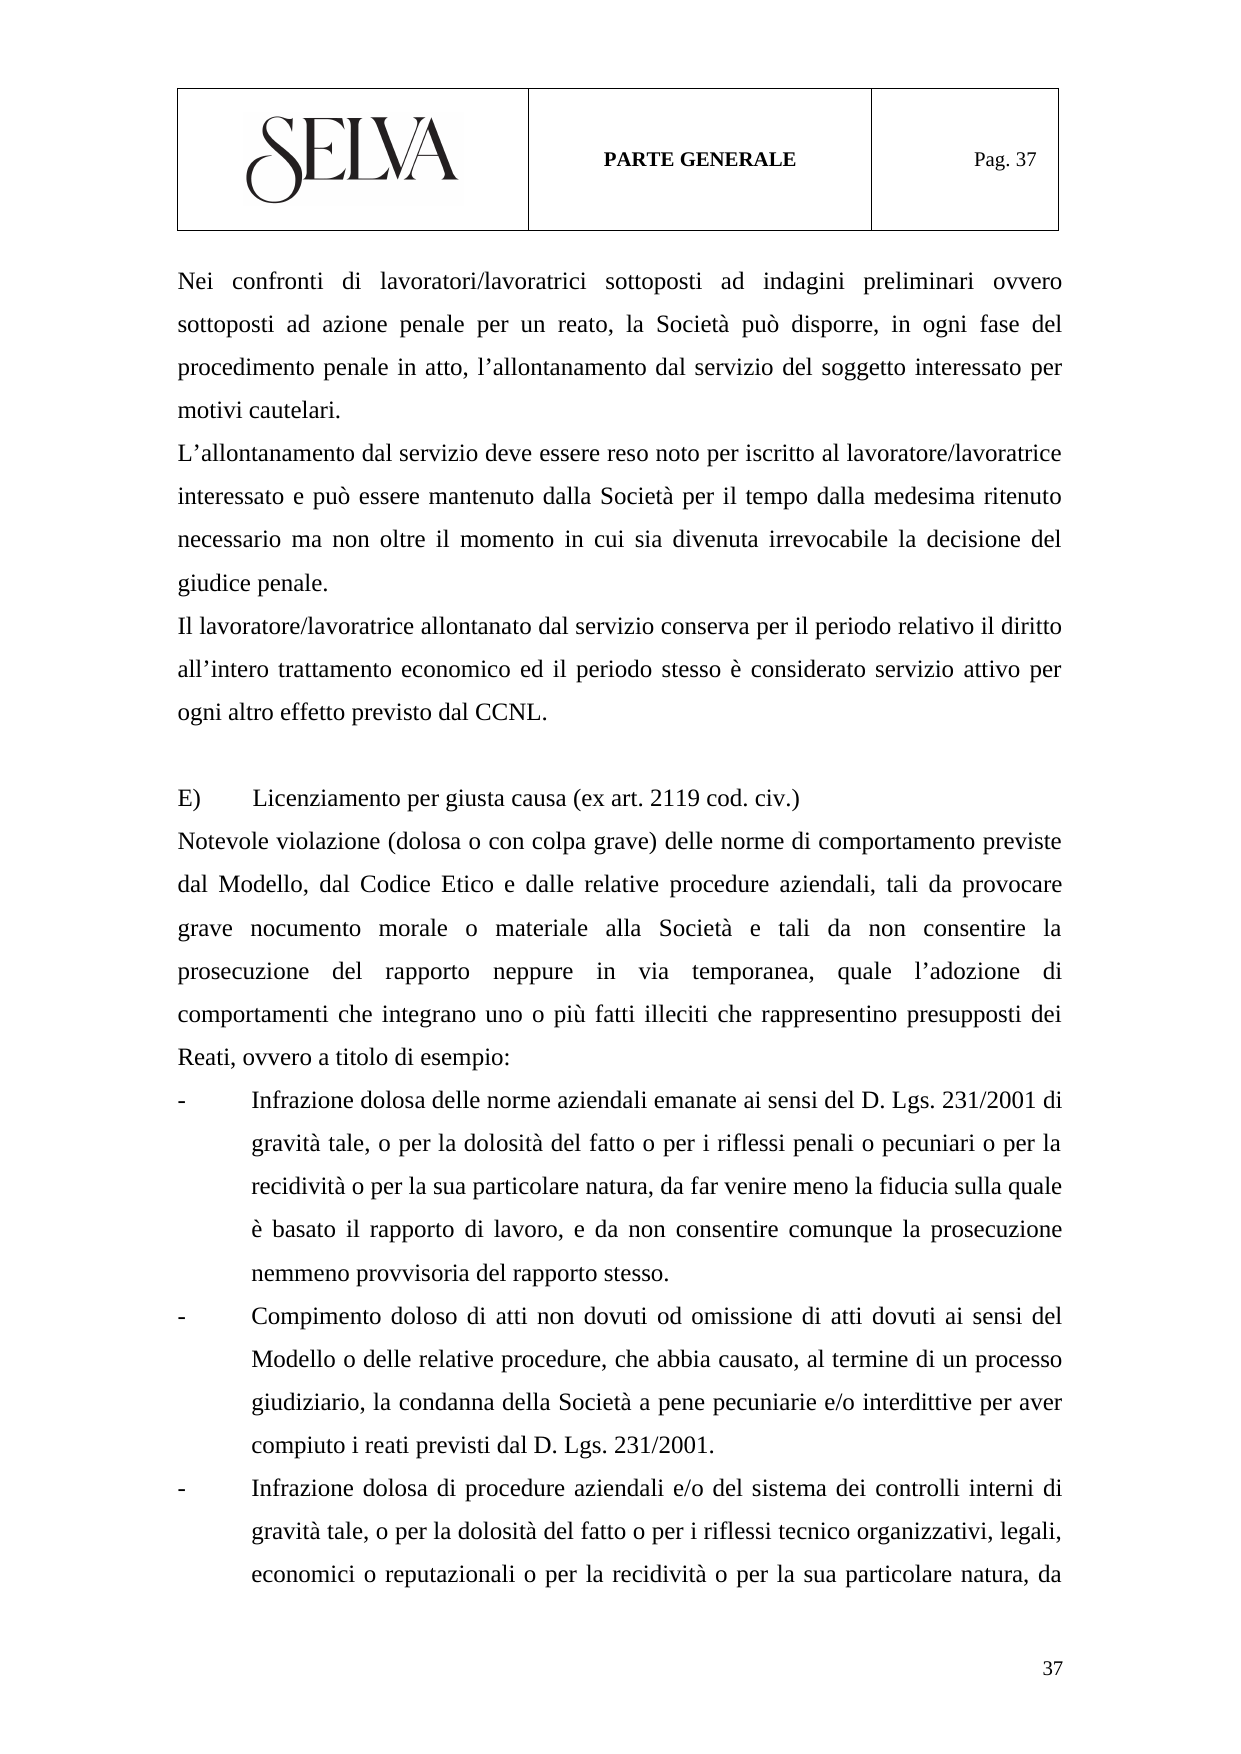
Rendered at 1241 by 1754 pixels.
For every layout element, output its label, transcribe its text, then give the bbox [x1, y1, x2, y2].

text Nei confronti di lavoratori/lavoratrici sottoposti ad indagini preliminari ovvero sottoposti ad azione penale per un reato, la Società può disporre, in ogni fase del procedimento penale in atto, l’allontanamento dal servizio del soggetto interessato per motivi cautelari. [177, 266, 1063, 424]
text Il lavoratore/lavoratrice allontanato dal servizio conserva per il periodo relativo il diritto all’intero trattamento economico ed il periodo stesso è considerato servizio attivo per ogni altro effetto previsto dal CCNL. [177, 611, 1063, 726]
text E) Licenziamento per giusta causa (ex art. 2119 cod. civ.) [177, 783, 1063, 812]
picture [242, 112, 464, 206]
text Notevole violazione (dolosa o con colpa grave) delle norme di comportamento previste dal Modello, dal Codice Etico e dalle relative procedure aziendali, tali da provocare grave nocumento morale o materiale alla Società e tali da non consentire la prosecuzione del rapporto neppure in via temporanea, quale l’adozione di comportamenti che integrano uno o più fatti illeciti che rappresentino presupposti dei Reati, ovvero a titolo di esempio: [177, 826, 1063, 1071]
text - Infrazione dolosa delle norme aziendali emanate ai sensi del D. Lgs. 231/2001 di gravità tale, o per la dolosità del fatto o per i riflessi penali o pecuniari o per la recidività o per la sua particolare natura, da far venire meno la fiducia sulla quale è basato il rapporto di lavoro, e da non consentire comunque la prosecuzione nemmeno provvisoria del rapporto stesso. [177, 1085, 1063, 1286]
text - Compimento doloso di atti non dovuti od omissione di atti dovuti ai sensi del Modello o delle relative procedure, che abbia causato, al termine di un processo giudiziario, la condanna della Società a pene pecuniarie e/o interdittive per aver compiuto i reati previsti dal D. Lgs. 231/2001. [177, 1301, 1063, 1459]
text L’allontanamento dal servizio deve essere reso noto per iscritto al lavoratore/lavoratrice interessato e può essere mantenuto dalla Società per il tempo dalla medesima ritenuto necessario ma non oltre il momento in cui sia divenuta irrevocabile la decisione del giudice penale. [177, 438, 1063, 596]
